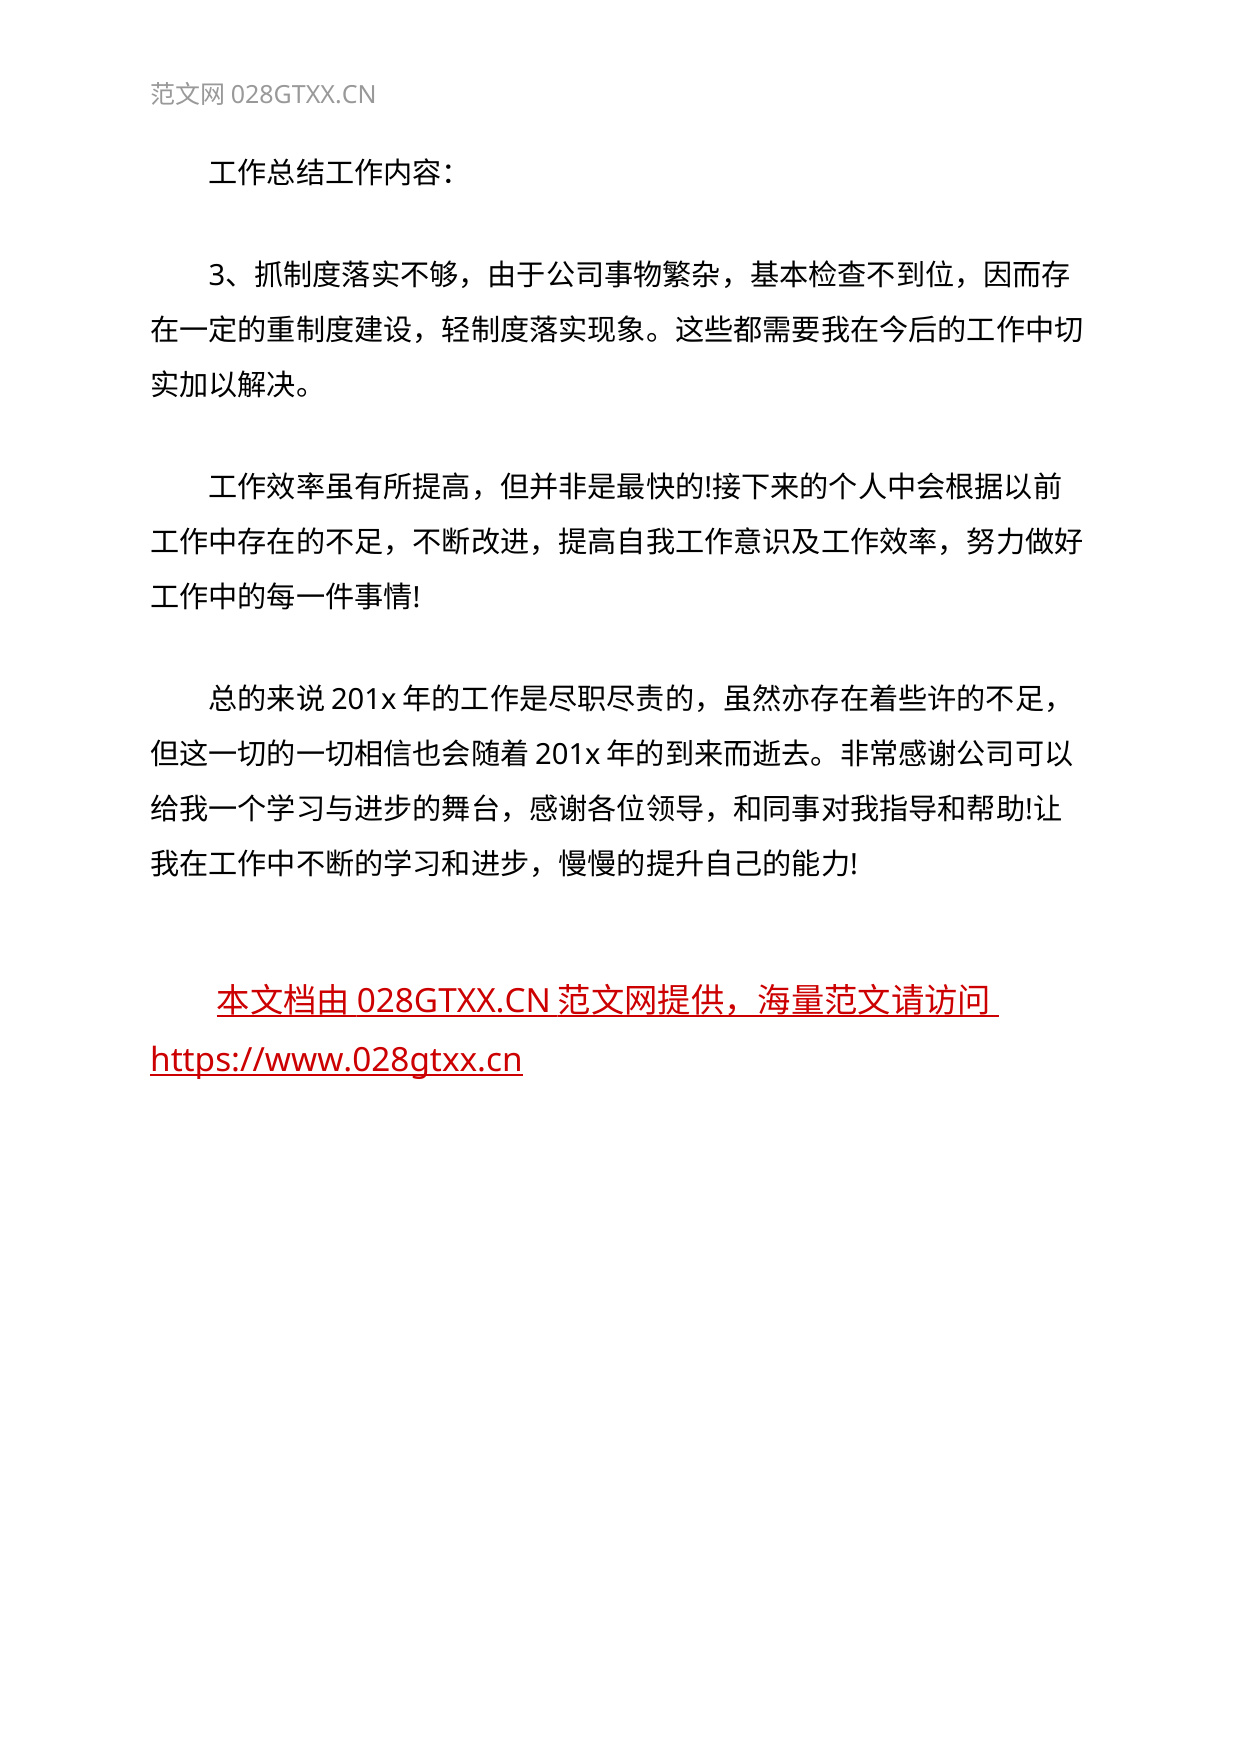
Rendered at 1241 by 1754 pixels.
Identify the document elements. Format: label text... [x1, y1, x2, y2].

text 工作总结工作内容： [150, 150, 1090, 192]
text 3、抓制度落实不够，由于公司事物繁杂，基本检查不到位，因而存在一定的重制度建设，轻制度落实现象。这些都需要我在今后的工作中切实加以解决。 [150, 252, 1090, 404]
text 工作效率虽有所提高，但并非是最快的!接下来的个人中会根据以前工作中存在的不足，不断改进，提高自我工作意识及工作效率，努力做好工作中的每一件事情! [150, 463, 1090, 616]
text 本文档由028GTXX.CN范文网提供，海量范文请访问 https://www.028gtxx.cn [150, 973, 1090, 1081]
text 总的来说201x年的工作是尽职尽责的，虽然亦存在着些许的不足，但这一切的一切相信也会随着201x年的到来而逝去。非常感谢公司可以给我一个学习与进步的舞台，感谢各位领导，和同事对我指导和帮助!让我在工作中不断的学习和进步，慢慢的提升自己的能力! [150, 675, 1090, 883]
